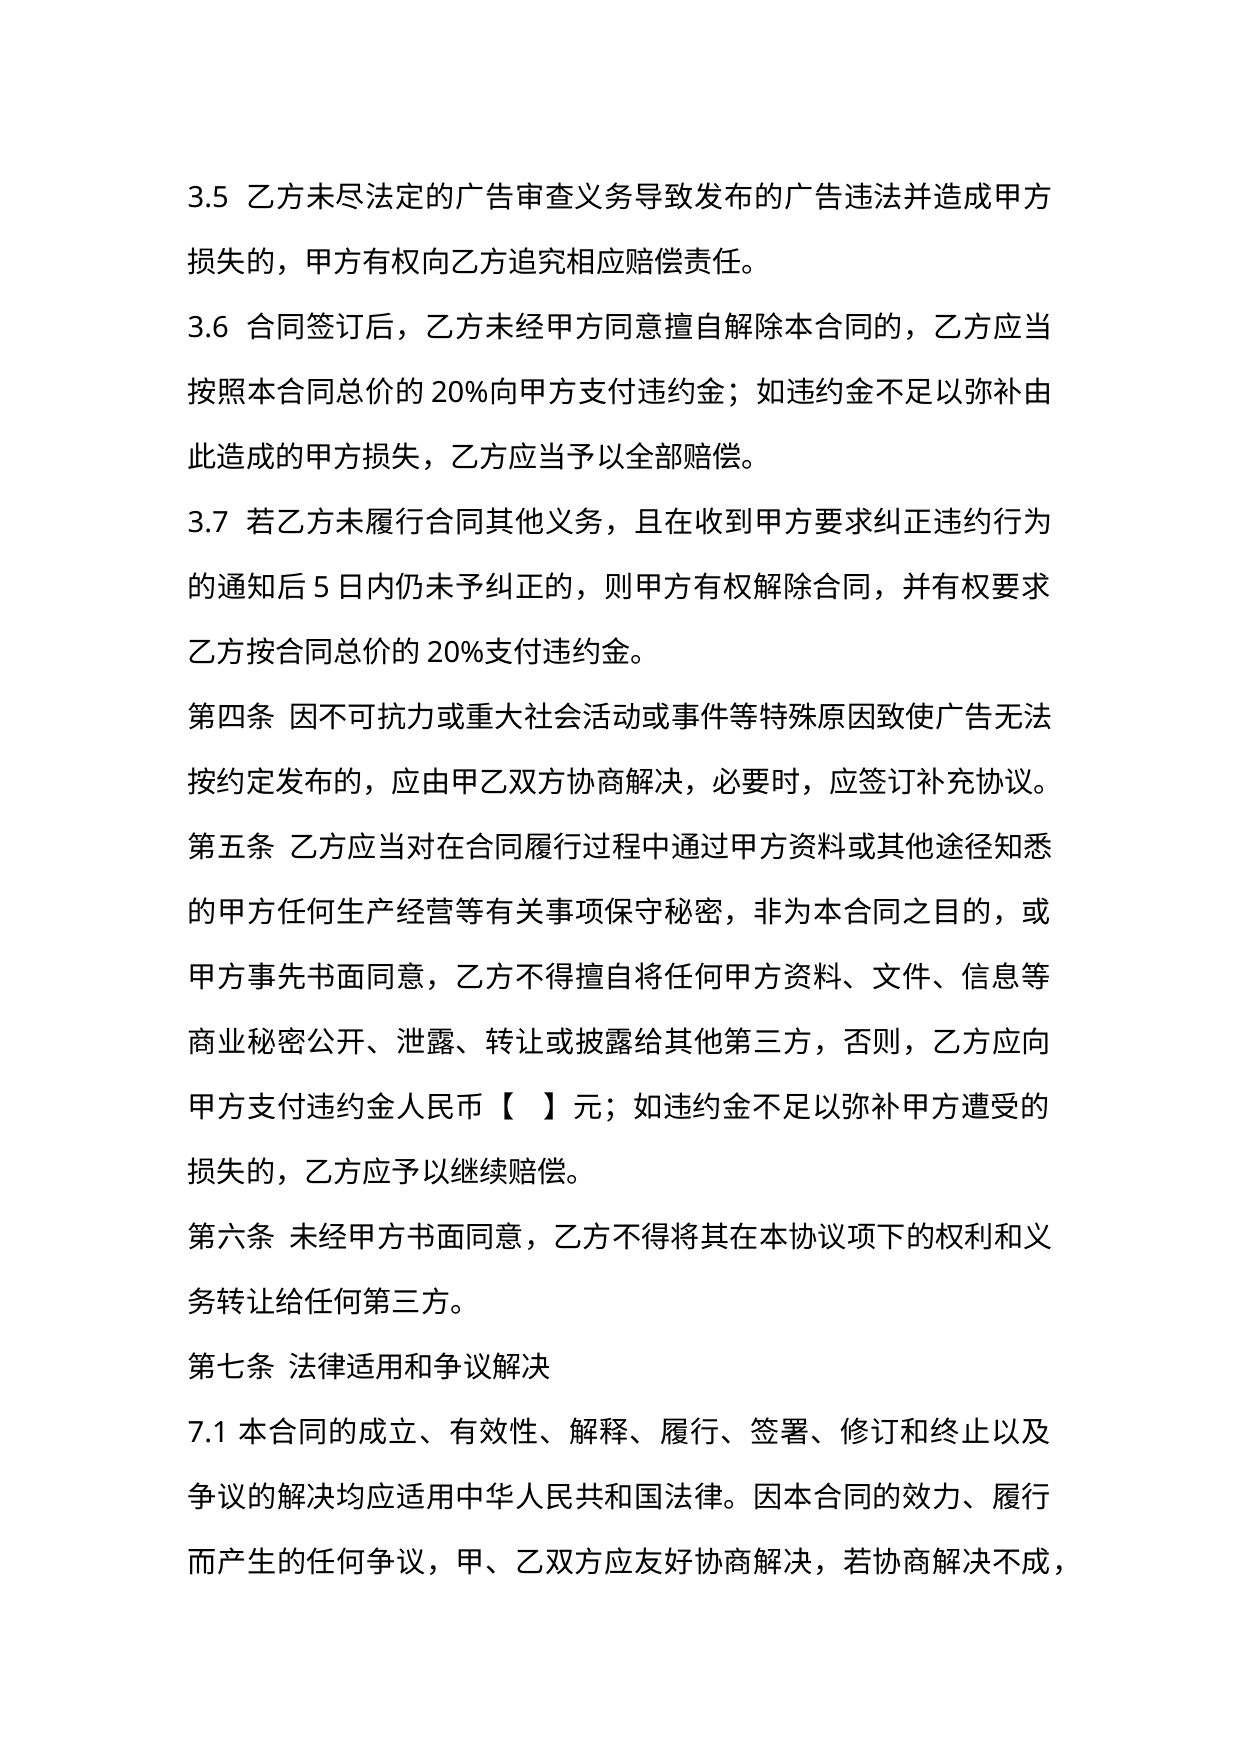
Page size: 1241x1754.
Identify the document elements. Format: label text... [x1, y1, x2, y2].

text 3.6 合同签订后，乙方未经甲方同意擅自解除本合同的，乙方应当按照本合同总价的20%向甲方支付违约金；如违约金不足以弥补由此造成的甲方损失，乙方应当予以全部赔偿。 [187, 292, 1053, 487]
text 第四条 因不可抗力或重大社会活动或事件等特殊原因致使广告无法按约定发布的，应由甲乙双方协商解决，必要时，应签订补充协议。 [187, 682, 1053, 812]
text 3.7 若乙方未履行合同其他义务，且在收到甲方要求纠正违约行为的通知后5日内仍未予纠正的，则甲方有权解除合同，并有权要求乙方按合同总价的20%支付违约金。 [187, 487, 1053, 682]
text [187, 1397, 1053, 1592]
text 3.5 乙方未尽法定的广告审查义务导致发布的广告违法并造成甲方损失的，甲方有权向乙方追究相应赔偿责任。 [187, 162, 1053, 292]
text 第七条 法律适用和争议解决 [187, 1332, 1053, 1397]
text 第五条 乙方应当对在合同履行过程中通过甲方资料或其他途径知悉的甲方任何生产经营等有关事项保守秘密，非为本合同之目的，或甲方事先书面同意，乙方不得擅自将任何甲方资料、文件、信息等商业秘密公开、泄露、转让或披露给其他第三方，否则，乙方应向甲方支付违约金人民币【 】元；如违约金不足以弥补甲方遭受的损失的，乙方应予以继续赔偿。 [187, 812, 1053, 1202]
text 第六条 未经甲方书面同意，乙方不得将其在本协议项下的权利和义务转让给任何第三方。 [187, 1202, 1053, 1332]
